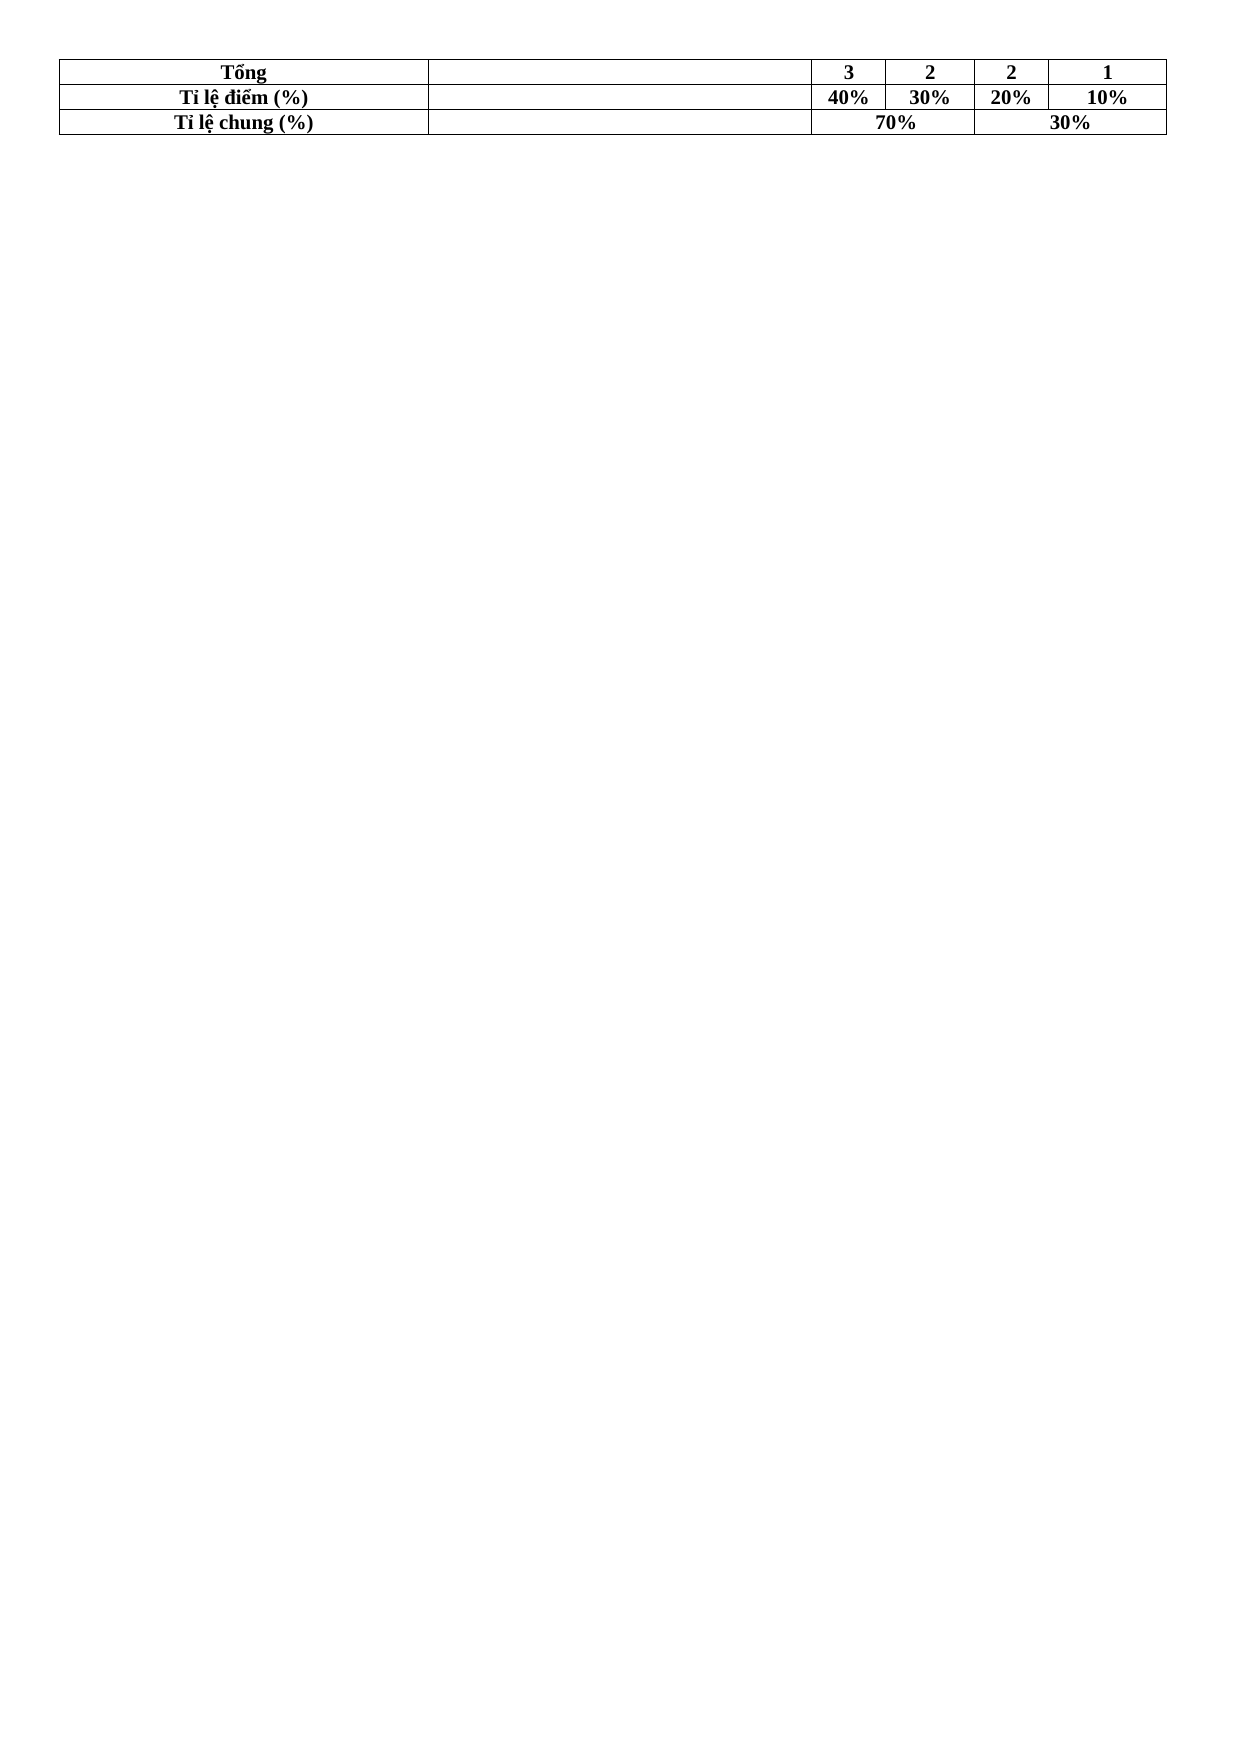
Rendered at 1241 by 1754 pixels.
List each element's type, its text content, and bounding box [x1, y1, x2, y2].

table_cell Tỉ lệ chung (%) [60, 110, 428, 134]
table_cell Tổng [60, 60, 428, 84]
table_cell 30% [886, 85, 974, 109]
table_cell [429, 85, 811, 109]
table_cell 1 [1049, 60, 1166, 84]
table_cell 2 [886, 60, 974, 84]
table_cell 2 [975, 60, 1048, 84]
table_cell 30% [975, 110, 1166, 134]
table_cell 40% [812, 85, 885, 109]
table_cell 10% [1049, 85, 1166, 109]
table_cell 20% [975, 85, 1048, 109]
table_cell [429, 110, 811, 134]
table_cell Tỉ lệ điểm (%) [60, 85, 428, 109]
table_cell 70% [812, 110, 974, 134]
table_cell [429, 60, 811, 84]
table_cell 3 [812, 60, 885, 84]
